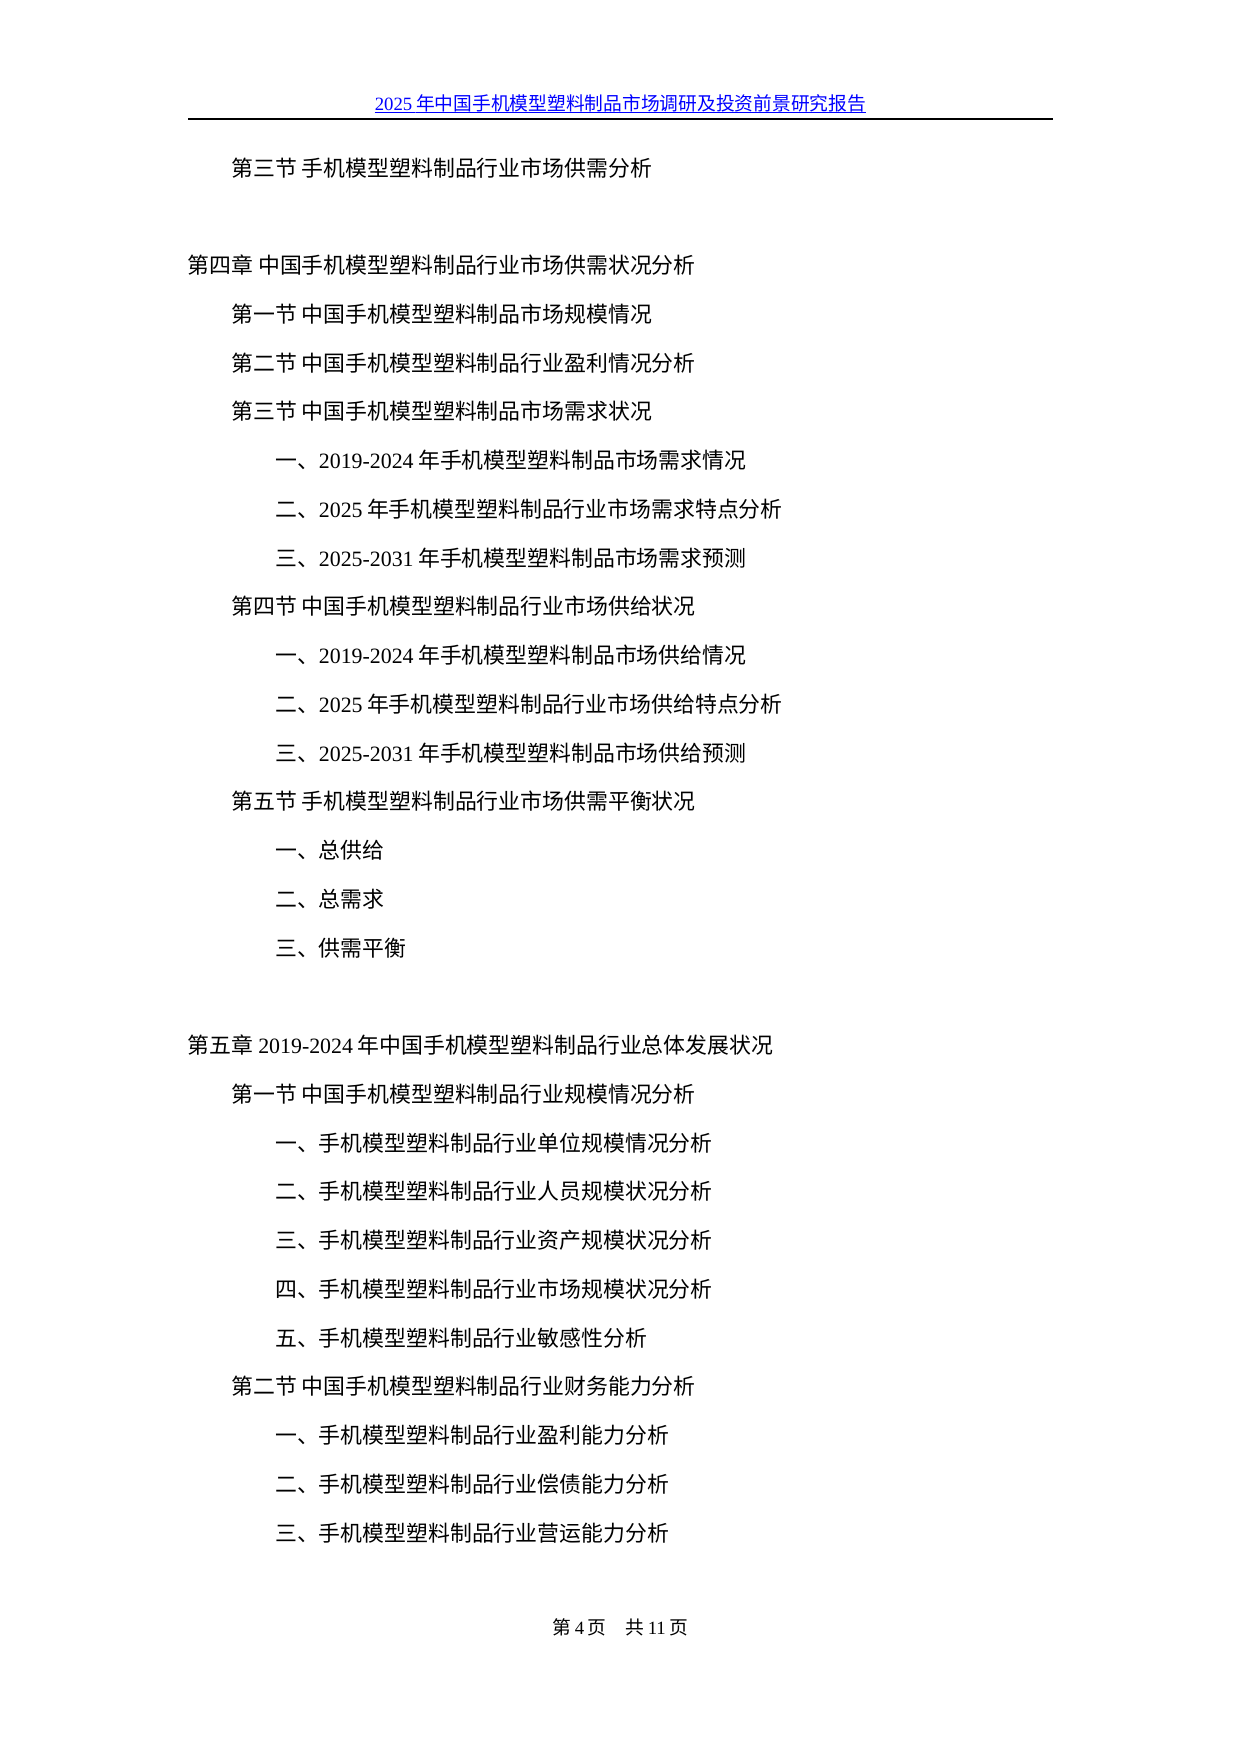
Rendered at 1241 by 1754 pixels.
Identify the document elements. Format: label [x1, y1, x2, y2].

text [187, 150, 1053, 1548]
